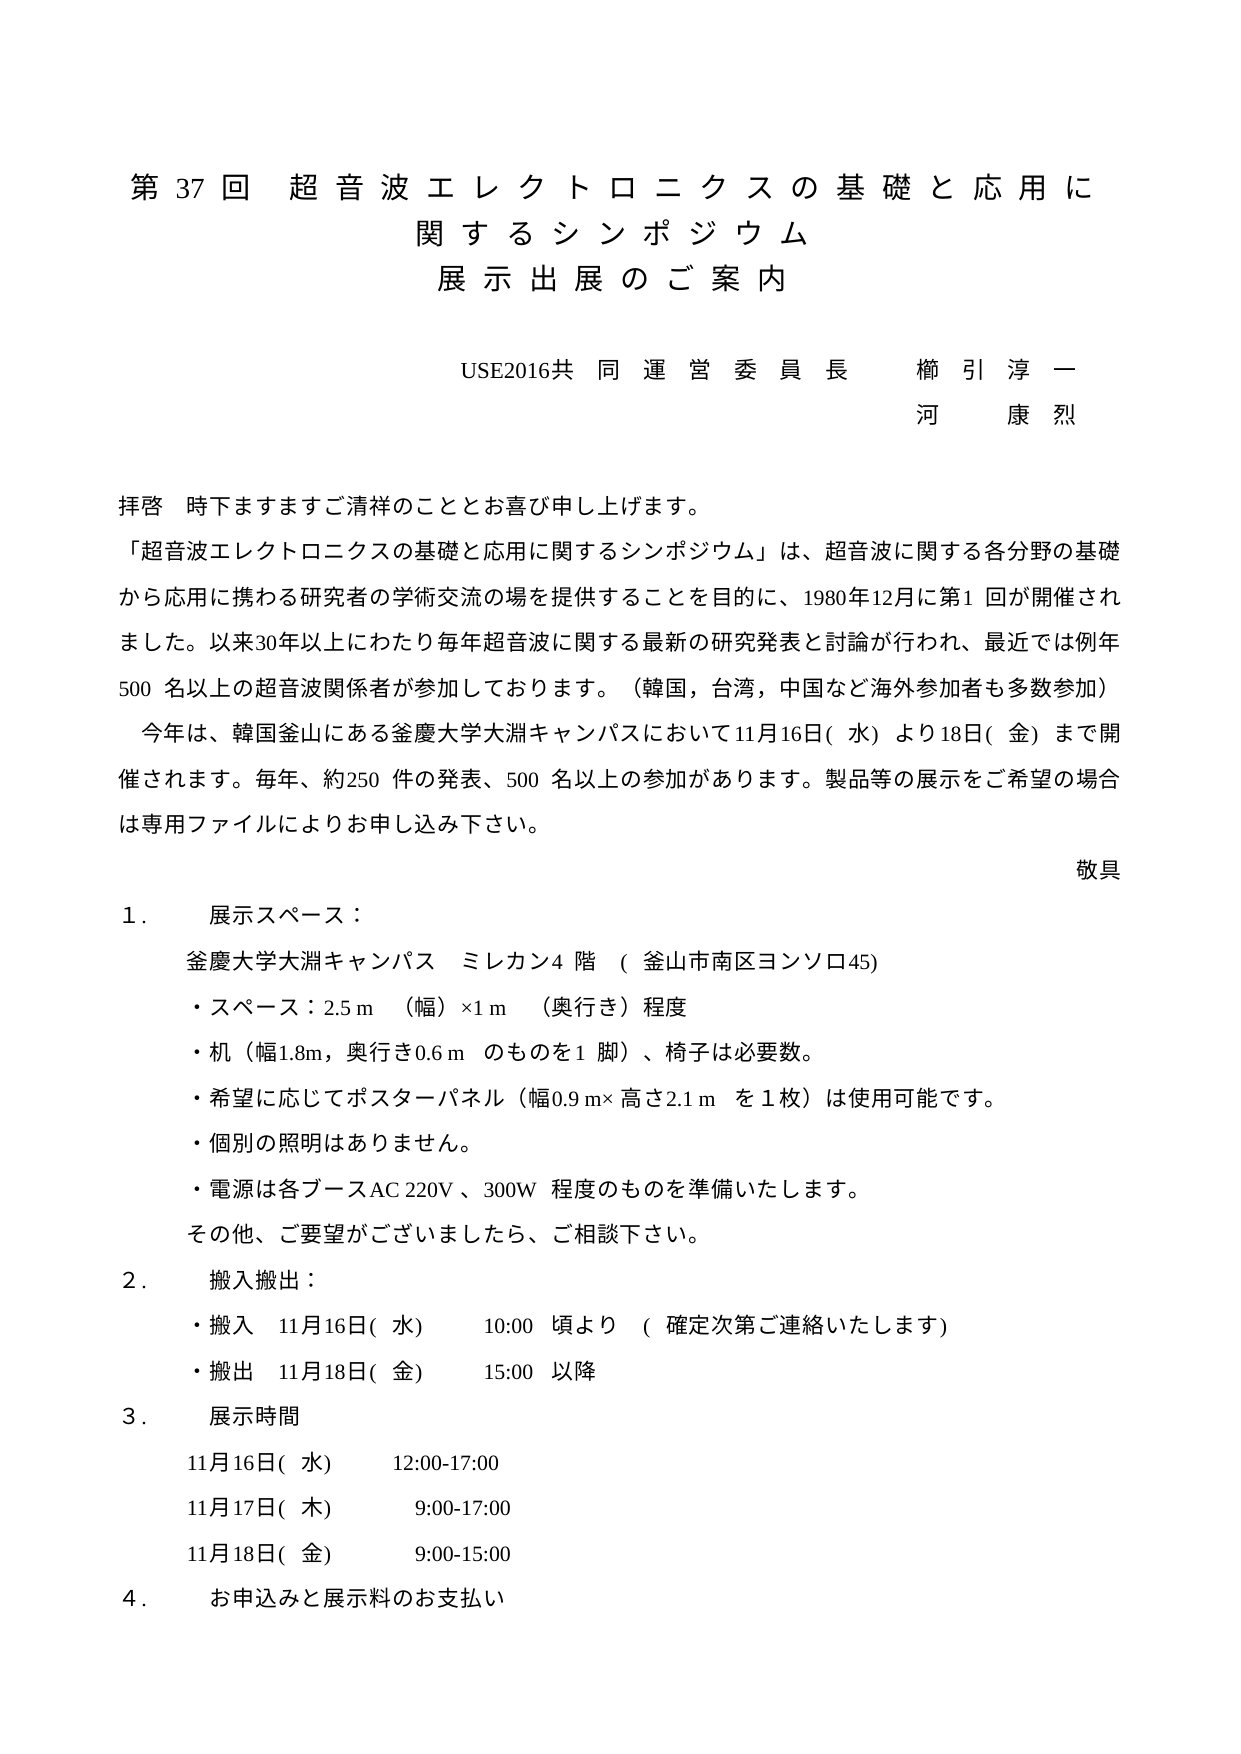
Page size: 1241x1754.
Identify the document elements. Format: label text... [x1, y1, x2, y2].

text 第37回 超音波エレクトロニクスの基礎と応用に関するシンポジウム [118, 163, 1122, 254]
text ・搬出 11月18日(金) 15:00 以降 [118, 1347, 1122, 1392]
text ・机（幅1.8m，奥行き0.6 mのものを1脚）、椅子は必要数。 [118, 1028, 1122, 1074]
text 敬具 [118, 846, 1122, 892]
text ・希望に応じてポスターパネル（幅0.9 m×高さ2.1 mを１枚）は使用可能です。 [118, 1074, 1122, 1119]
text 拝啓 時下ますますご清祥のこととお喜び申し上げます。 [118, 482, 1122, 527]
text USE2016共同運営委員長 櫛引淳一 [118, 345, 1099, 391]
text ・搬入 11月16日(水) 10:00頃より (確定次第ご連絡いたします) [118, 1301, 1122, 1347]
text 「超音波エレクトロニクスの基礎と応用に関するシンポジウム」は、超音波に関する各分野の基礎から応用に携わる研究者の学術交流の場を提供することを目的に、1980年12月に第1回が開催されました。以来30年以上にわたり毎年超音波に関する最新の研究発表と討論が行われ、最近では例年500名以上の超音波関係者が参加しております。（韓国，台湾，中国など海外参加者も多数参加） [118, 527, 1122, 709]
text 今年は、韓国釜山にある釜慶大学大淵キャンパスにおいて11月16日(水)より18日(金)まで開催されます。毎年、約250件の発表、500名以上の参加があります。製品等の展示をご希望の場合は専用ファイルによりお申し込み下さい。 [118, 709, 1122, 846]
text 釜慶大学大淵キャンパス ミレカン4階 (釜山市南区ヨンソロ45) [118, 937, 1122, 983]
text １. 展示スペース： [118, 892, 1122, 937]
text 11月18日(金) 9:00-15:00 [118, 1529, 1122, 1574]
text その他、ご要望がございましたら、ご相談下さい。 [118, 1210, 1122, 1256]
text ２. 搬入搬出： [118, 1256, 1122, 1301]
text ・スペース：2.5 m（幅）×1 m（奥行き）程度 [118, 983, 1122, 1028]
text 11月16日(水) 12:00-17:00 [118, 1438, 1122, 1483]
text ・個別の照明はありません。 [118, 1119, 1122, 1165]
text ３. 展示時間 [118, 1392, 1122, 1438]
text 展示出展のご案内 [118, 254, 1122, 300]
text ・電源は各ブースAC 220V、300W程度のものを準備いたします。 [118, 1165, 1122, 1210]
text ４. お申込みと展示料のお支払い [118, 1574, 1122, 1620]
text 河 康烈 [118, 391, 1099, 436]
text 11月17日(木) 9:00-17:00 [118, 1483, 1122, 1529]
